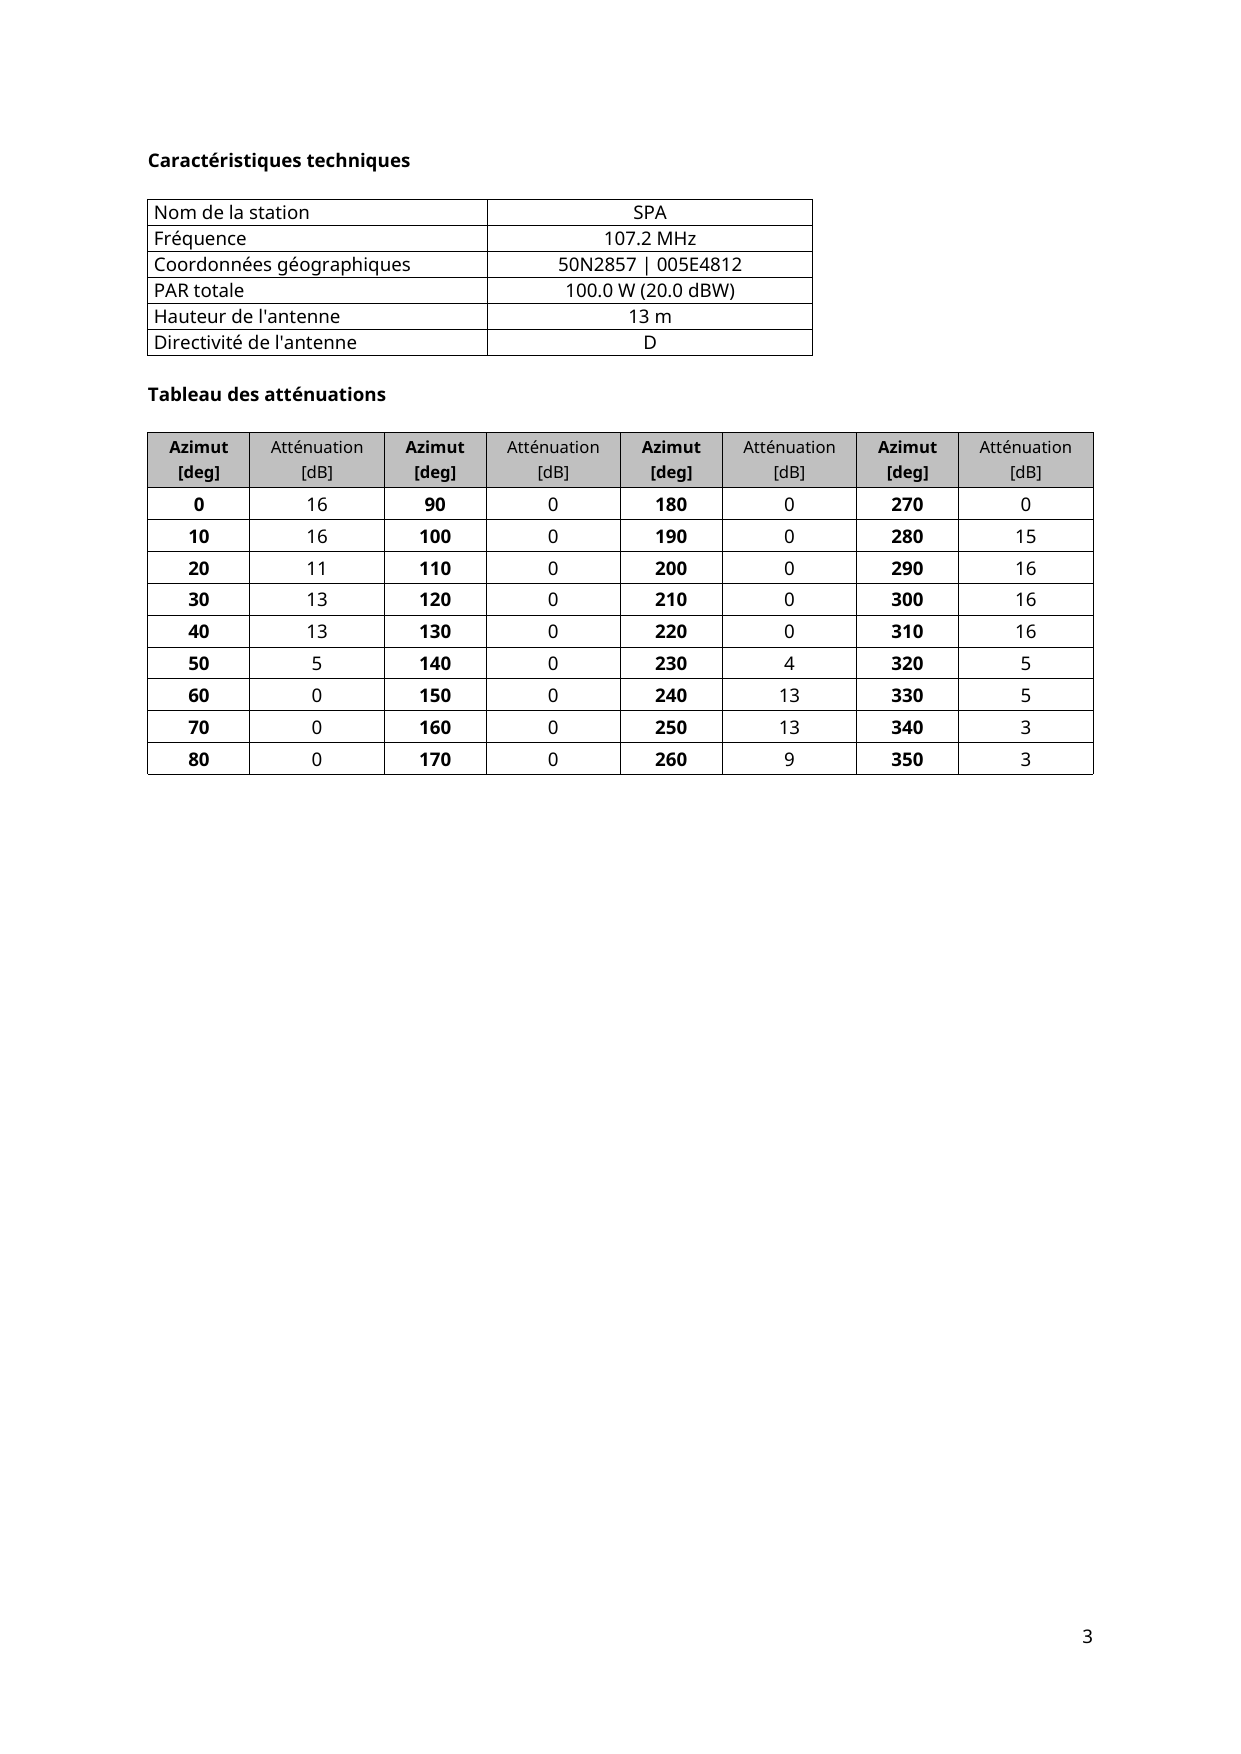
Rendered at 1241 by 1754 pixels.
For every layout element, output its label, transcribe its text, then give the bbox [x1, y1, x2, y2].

text Tableau des atténuations [148, 381, 1093, 406]
table_cell 0 [487, 711, 620, 742]
table_cell 260 [621, 743, 722, 774]
table_cell 0 [250, 711, 384, 742]
text Caractéristiques techniques [148, 148, 1093, 173]
table_cell Fréquence [148, 226, 487, 251]
table_cell 190 [621, 520, 722, 551]
table_cell 80 [148, 743, 249, 774]
table_cell 9 [723, 743, 856, 774]
table_cell 0 [487, 679, 620, 710]
table_cell 320 [857, 648, 958, 678]
table_cell 16 [250, 488, 384, 519]
table_cell 5 [959, 648, 1093, 678]
table_header Atténuation [dB] [250, 433, 384, 487]
table_cell 0 [148, 488, 249, 519]
table_cell 350 [857, 743, 958, 774]
table_cell 120 [385, 584, 486, 614]
table_cell 0 [959, 488, 1093, 519]
table_cell 290 [857, 552, 958, 583]
table_cell 0 [487, 616, 620, 646]
table_cell 30 [148, 584, 249, 614]
table_cell 160 [385, 711, 486, 742]
table_cell 3 [959, 711, 1093, 742]
table_header Azimut [deg] [148, 433, 249, 487]
table_cell 40 [148, 616, 249, 646]
table_header SPA [488, 200, 812, 225]
table_cell 180 [621, 488, 722, 519]
table_cell 0 [487, 552, 620, 583]
table_cell 107.2 MHz [488, 226, 812, 251]
table_cell PAR totale [148, 278, 487, 303]
table_cell 13 [250, 616, 384, 646]
table_cell 100.0 W (20.0 dBW) [488, 278, 812, 303]
table_cell 13 m [488, 304, 812, 329]
table_header Azimut [deg] [857, 433, 958, 487]
table_cell 200 [621, 552, 722, 583]
table_cell 220 [621, 616, 722, 646]
table_cell D [488, 330, 812, 355]
table_cell 5 [250, 648, 384, 678]
table_cell 280 [857, 520, 958, 551]
table_cell 0 [250, 743, 384, 774]
table_cell 270 [857, 488, 958, 519]
table_cell 100 [385, 520, 486, 551]
table_cell 170 [385, 743, 486, 774]
table_header Atténuation [dB] [959, 433, 1093, 487]
table_cell 16 [959, 584, 1093, 614]
table_cell 0 [487, 743, 620, 774]
table_cell 340 [857, 711, 958, 742]
table_cell 240 [621, 679, 722, 710]
table_cell 11 [250, 552, 384, 583]
table_cell 13 [723, 711, 856, 742]
table_cell 0 [487, 648, 620, 678]
table_cell 310 [857, 616, 958, 646]
table_cell 110 [385, 552, 486, 583]
table_cell 0 [723, 616, 856, 646]
table_cell 230 [621, 648, 722, 678]
table_cell Directivité de l'antenne [148, 330, 487, 355]
table_cell 16 [250, 520, 384, 551]
table_cell 330 [857, 679, 958, 710]
table_cell 210 [621, 584, 722, 614]
table_header Azimut [deg] [385, 433, 486, 487]
table_cell 60 [148, 679, 249, 710]
table_cell 0 [723, 584, 856, 614]
table_header Azimut [deg] [621, 433, 722, 487]
table_cell 0 [487, 584, 620, 614]
table_cell 13 [723, 679, 856, 710]
table_cell 5 [959, 679, 1093, 710]
table_cell Coordonnées géographiques [148, 252, 487, 277]
table_cell 16 [959, 552, 1093, 583]
table_cell 150 [385, 679, 486, 710]
table_cell 0 [723, 552, 856, 583]
table_cell 140 [385, 648, 486, 678]
table_cell 3 [959, 743, 1093, 774]
table_cell 70 [148, 711, 249, 742]
table_cell 130 [385, 616, 486, 646]
table_cell 0 [487, 488, 620, 519]
table_cell 13 [250, 584, 384, 614]
table_cell 20 [148, 552, 249, 583]
table_cell 0 [487, 520, 620, 551]
table_cell 4 [723, 648, 856, 678]
table_cell 0 [723, 488, 856, 519]
table_header Nom de la station [148, 200, 487, 225]
table_cell 250 [621, 711, 722, 742]
table_cell 15 [959, 520, 1093, 551]
table_cell 0 [723, 520, 856, 551]
table_cell 0 [250, 679, 384, 710]
table_cell 300 [857, 584, 958, 614]
table_cell 10 [148, 520, 249, 551]
table_cell 16 [959, 616, 1093, 646]
table_cell 90 [385, 488, 486, 519]
table_header Atténuation [dB] [487, 433, 620, 487]
table_cell 50N2857 | 005E4812 [488, 252, 812, 277]
table_header Atténuation [dB] [723, 433, 856, 487]
table_cell 50 [148, 648, 249, 678]
table_cell Hauteur de l'antenne [148, 304, 487, 329]
